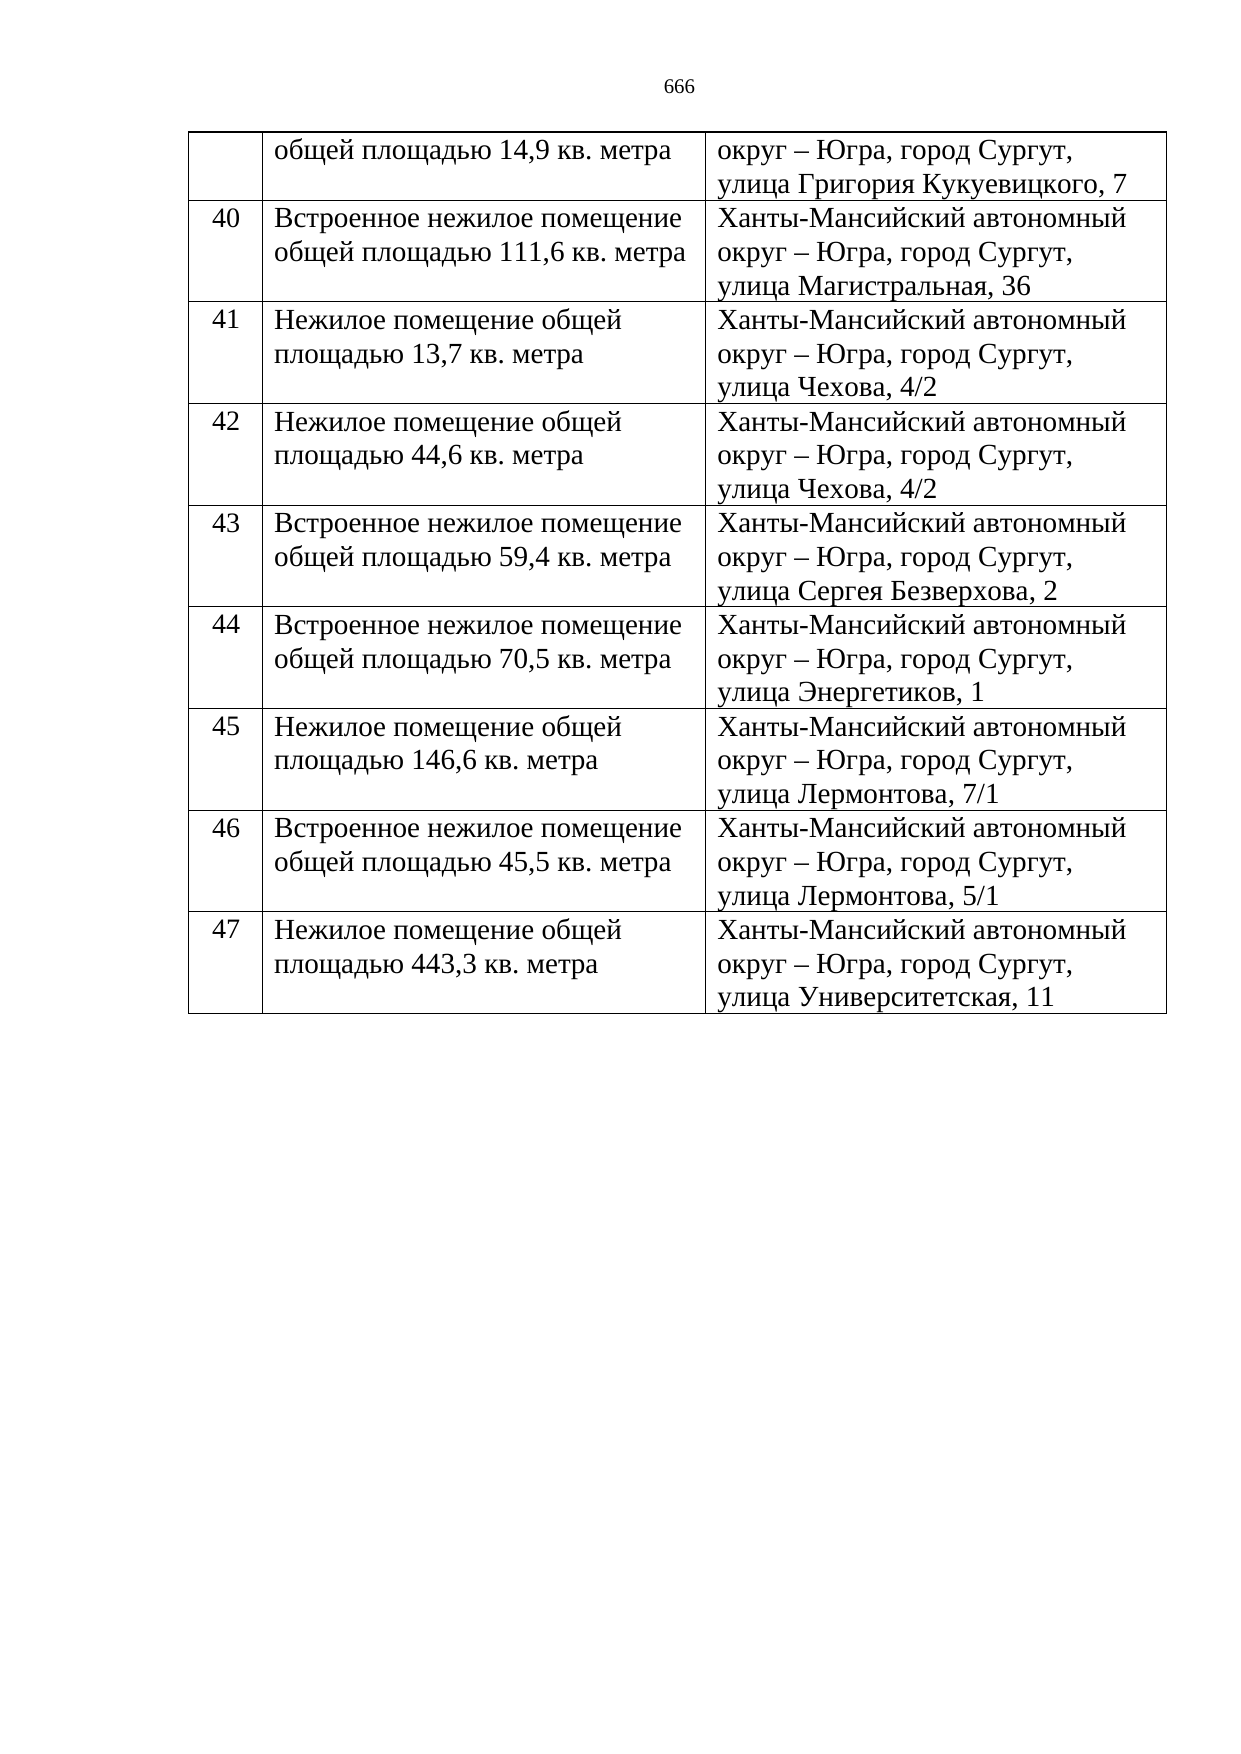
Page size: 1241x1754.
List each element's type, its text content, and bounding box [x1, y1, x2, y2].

table_cell Встроенное нежилое помещение общей площадью 59,4 кв. метра [263, 506, 705, 606]
table_cell Ханты-Мансийский автономный округ – Югра, город Сургут, улица Энергетиков, 1 [706, 607, 1166, 708]
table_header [706, 133, 1166, 199]
table_cell 46 [189, 811, 262, 911]
table_cell 47 [189, 912, 262, 1013]
table_cell 45 [189, 709, 262, 809]
table_cell Нежилое помещение общей площадью 443,3 кв. метра [263, 912, 705, 1013]
table_cell Ханты-Мансийский автономный округ – Югра, город Сургут, улица Чехова, 4/2 [706, 404, 1166, 504]
table_cell 40 [189, 201, 262, 301]
table_cell Нежилое помещение общей площадью 44,6 кв. метра [263, 404, 705, 504]
table_cell Встроенное нежилое помещение общей площадью 111,6 кв. метра [263, 201, 705, 301]
table_cell Ханты-Мансийский автономный округ – Югра, город Сургут, улица Университетская, 11 [706, 912, 1166, 1013]
table_cell Встроенное нежилое помещение общей площадью 70,5 кв. метра [263, 607, 705, 708]
table_cell Ханты-Мансийский автономный округ – Югра, город Сургут, улица Магистральная, 36 [706, 201, 1166, 301]
table_cell 42 [189, 404, 262, 504]
table_cell 43 [189, 506, 262, 606]
table_cell 44 [189, 607, 262, 708]
table_cell Ханты-Мансийский автономный округ – Югра, город Сургут, улица Сергея Безверхова, 2 [706, 506, 1166, 606]
table_cell 41 [189, 302, 262, 403]
table_cell Ханты-Мансийский автономный округ – Югра, город Сургут, улица Чехова, 4/2 [706, 302, 1166, 403]
table_cell Встроенное нежилое помещение общей площадью 45,5 кв. метра [263, 811, 705, 911]
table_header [263, 133, 705, 199]
table_header 39 [189, 133, 262, 199]
table_cell Нежилое помещение общей площадью 146,6 кв. метра [263, 709, 705, 809]
table_cell Нежилое помещение общей площадью 13,7 кв. метра [263, 302, 705, 403]
table_cell Ханты-Мансийский автономный округ – Югра, город Сургут, улица Лермонтова, 7/1 [706, 709, 1166, 809]
table_cell Ханты-Мансийский автономный округ – Югра, город Сургут, улица Лермонтова, 5/1 [706, 811, 1166, 911]
